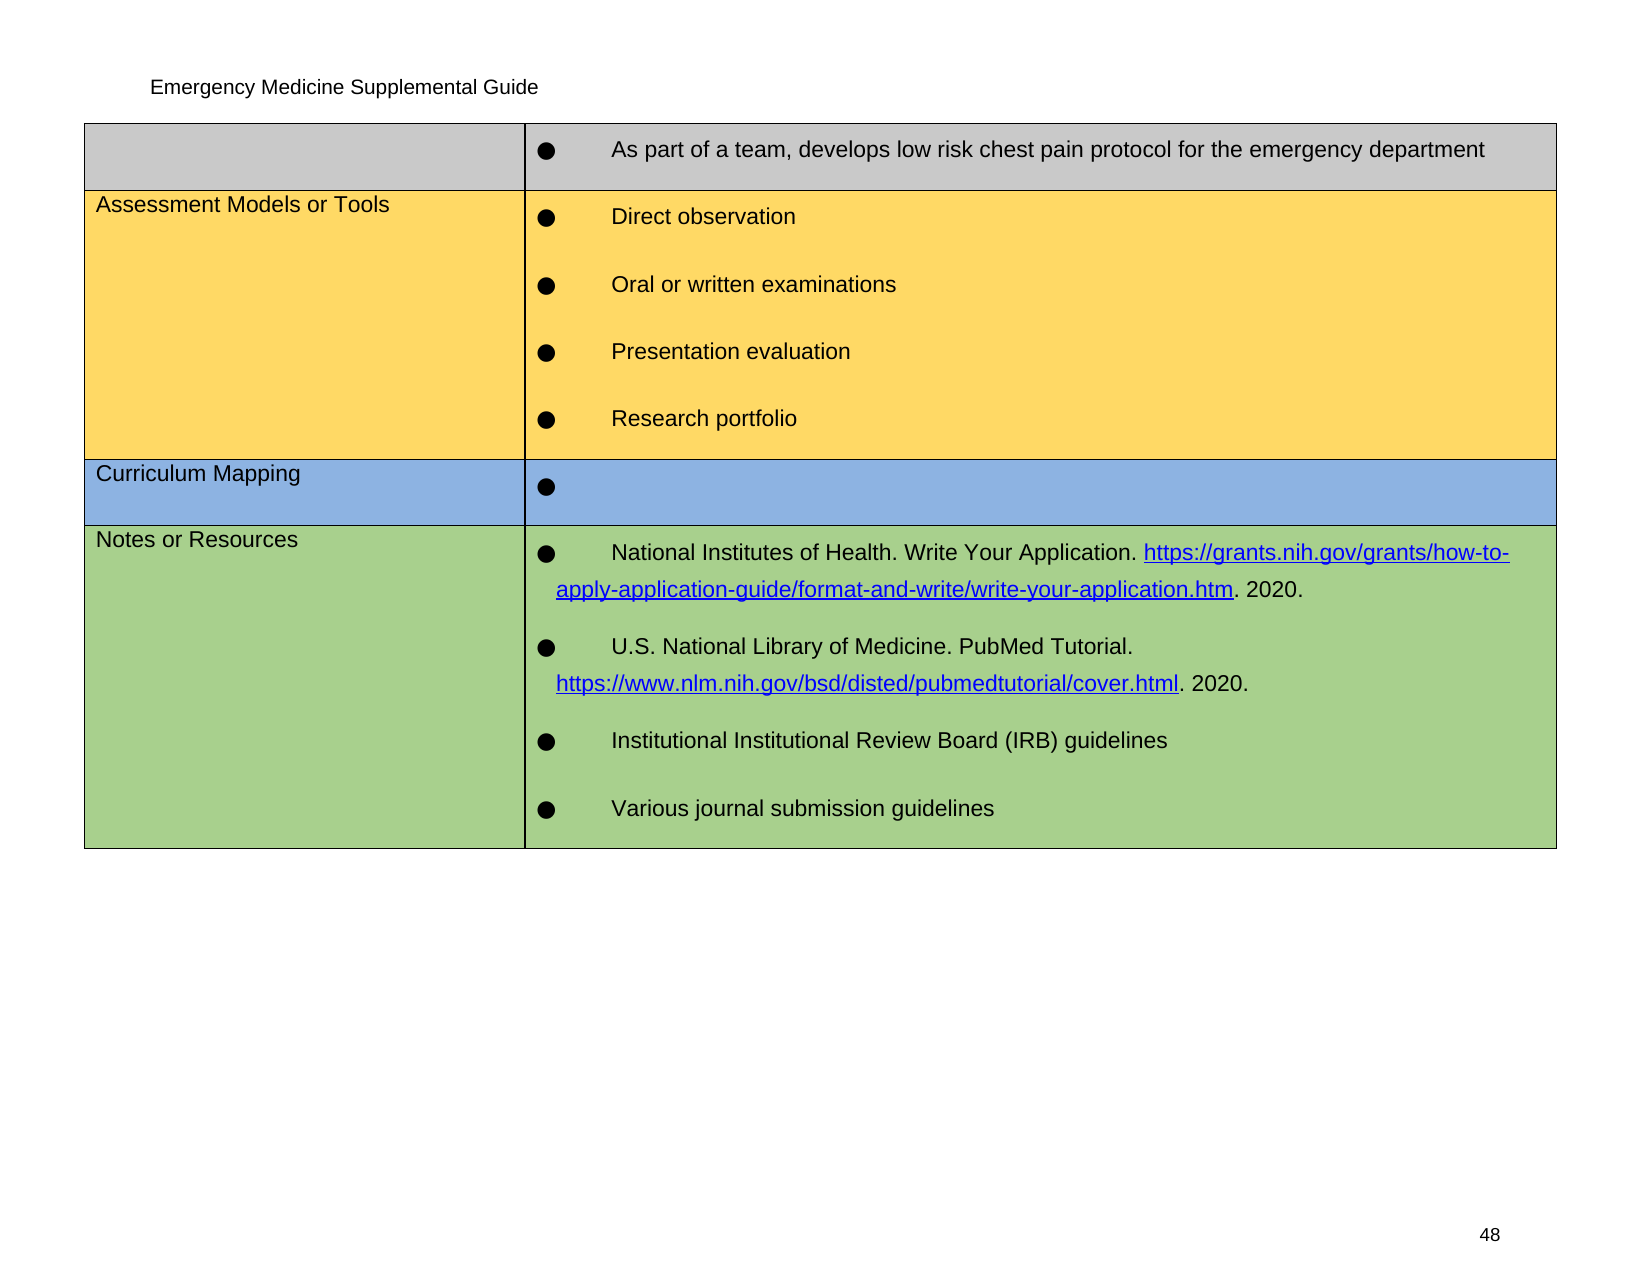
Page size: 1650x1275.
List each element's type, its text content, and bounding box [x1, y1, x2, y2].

table_cell National Institutes of Health. Write Your Application. https://grants.nih.gov/grants/how-to-apply-application-guide/format-and-write/write-your-application.htm. 2020. U.S. National Library of Medicine. PubMed Tutorial. https://www.nlm.nih.gov/bsd/disted/pubmedtutorial/cover.html. 2020. Institutional Institutional Review Board (IRB) guidelines Various journal submission guidelines [526, 526, 1556, 848]
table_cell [85, 124, 524, 190]
table_cell [526, 460, 1556, 525]
table_cell Notes or Resources [85, 526, 524, 848]
table_cell Direct observation Oral or written examinations Presentation evaluation Research portfolio [526, 191, 1556, 459]
table_cell Assessment Models or Tools [85, 191, 524, 459]
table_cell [526, 124, 1556, 190]
table_cell Curriculum Mapping [85, 460, 524, 525]
